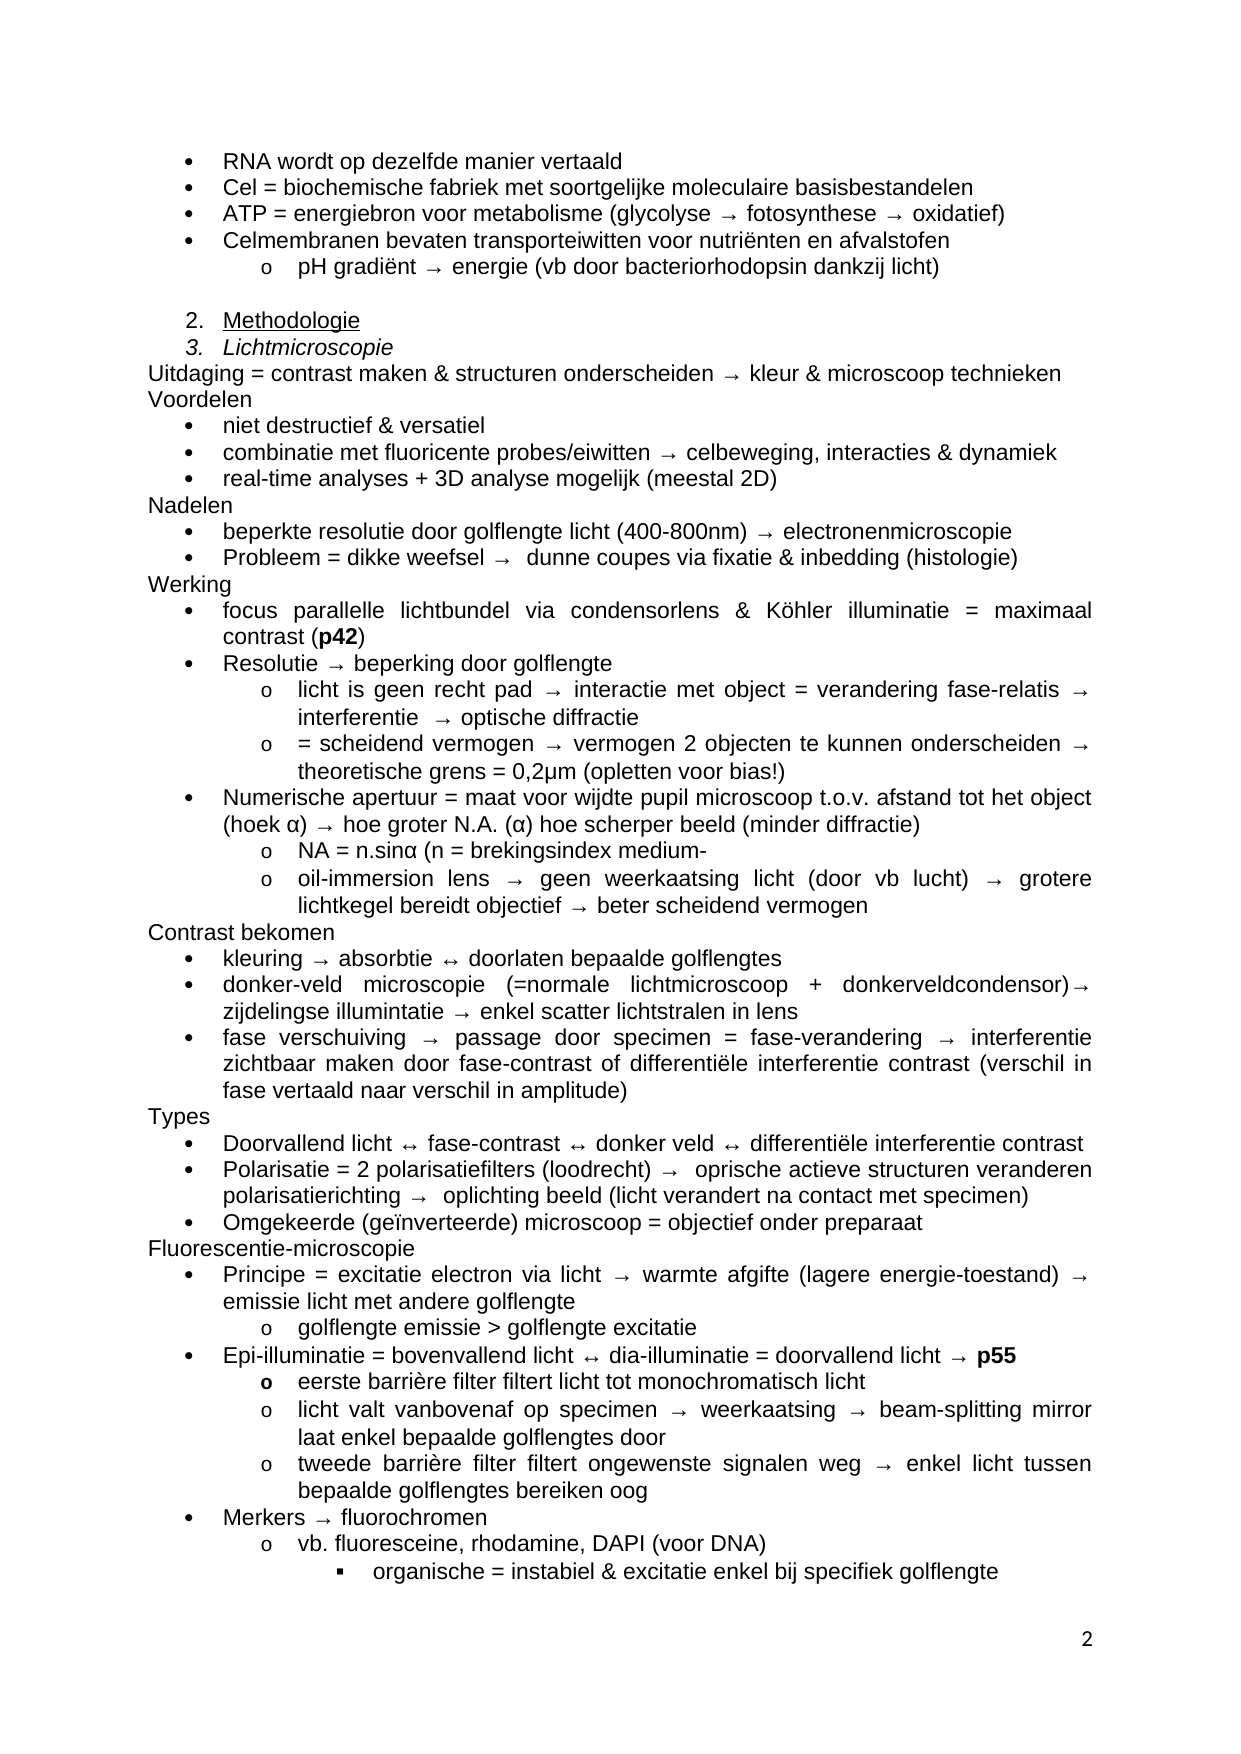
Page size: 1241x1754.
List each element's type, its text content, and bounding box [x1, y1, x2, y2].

list Omgekeerde (geïnverteerde) microscoop = objectief onder preparaat [185, 1208, 1093, 1235]
list licht is geen recht pad → interactie met object = verandering fase-relatis → interferentie → optische diffractie [260, 676, 1093, 730]
list golflengte emissie > golflengte excitatie [260, 1314, 1093, 1342]
list Doorvallend licht ↔ fase-contrast ↔ donker veld ↔ differentiële interferentie contrast [185, 1129, 1093, 1156]
list kleuring → absorbtie ↔ doorlaten bepaalde golflengtes [185, 945, 1093, 971]
list RNA wordt op dezelfde manier vertaald [185, 148, 1093, 174]
list Lichtmicroscopie [185, 333, 1093, 360]
text Fluorescentie-microscopie [148, 1235, 1093, 1261]
list Merkers → fluorochromen [185, 1504, 1093, 1530]
list niet destructief & versatiel [185, 412, 1093, 439]
list combinatie met fluoricente probes/eiwitten → celbeweging, interacties & dynamiek [185, 439, 1093, 465]
list Resolutie → beperking door golflengte [185, 650, 1093, 676]
text Types [148, 1103, 1093, 1129]
list NA = n.sinα (n = brekingsindex medium- [260, 837, 1093, 864]
list pH gradiënt → energie (vb door bacteriorhodopsin dankzij licht) [260, 253, 1093, 281]
list Celmembranen bevaten transporteiwitten voor nutriënten en afvalstofen [185, 227, 1093, 253]
list Principe = excitatie electron via licht → warmte afgifte (lagere energie-toestand) → emissie licht met andere golflengte [185, 1261, 1093, 1314]
list Epi-illuminatie = bovenvallend licht ↔ dia-illuminatie = doorvallend licht → p55 [185, 1342, 1093, 1368]
list oil-immersion lens → geen weerkaatsing licht (door vb lucht) → grotere lichtkegel bereidt objectief → beter scheidend vermogen [260, 864, 1093, 919]
list Methodologie [185, 307, 1093, 333]
list = scheidend vermogen → vermogen 2 objecten te kunnen onderscheiden → theoretische grens = 0,2μm (opletten voor bias!) [260, 730, 1093, 784]
list Probleem = dikke weefsel → dunne coupes via fixatie & inbedding (histologie) [185, 544, 1093, 571]
text Werking [148, 571, 1093, 597]
list beperkte resolutie door golflengte licht (400-800nm) → electronenmicroscopie [185, 518, 1093, 544]
list Cel = biochemische fabriek met soortgelijke moleculaire basisbestandelen [185, 174, 1093, 200]
list Polarisatie = 2 polarisatiefilters (loodrecht) → oprische actieve structuren veranderen polarisatierichting → oplichting beeld (licht verandert na contact met specimen) [185, 1156, 1093, 1208]
text Nadelen [148, 492, 1093, 518]
list focus parallelle lichtbundel via condensorlens & Köhler illuminatie = maximaal contrast (p42) [185, 597, 1093, 650]
list eerste barrière filter filtert licht tot monochromatisch licht [260, 1368, 1093, 1396]
list donker-veld microscopie (=normale lichtmicroscoop + donkerveldcondensor)→ zijdelingse illumintatie → enkel scatter lichtstralen in lens [185, 971, 1093, 1024]
text Voordelen [148, 386, 1093, 412]
text Uitdaging = contrast maken & structuren onderscheiden → kleur & microscoop technieken [148, 360, 1093, 386]
list ATP = energiebron voor metabolisme (glycolyse → fotosynthese → oxidatief) [185, 200, 1093, 227]
list Numerische apertuur = maat voor wijdte pupil microscoop t.o.v. afstand tot het object (hoek α) → hoe groter N.A. (α) hoe scherper beeld (minder diffractie) [185, 784, 1093, 837]
list real-time analyses + 3D analyse mogelijk (meestal 2D) [185, 465, 1093, 492]
list organische = instabiel & excitatie enkel bij specifiek golflengte [335, 1558, 1093, 1584]
list fase verschuiving → passage door specimen = fase-verandering → interferentie zichtbaar maken door fase-contrast of differentiële interferentie contrast (verschil in fase vertaald naar verschil in amplitude) [185, 1024, 1093, 1103]
list licht valt vanbovenaf op specimen → weerkaatsing → beam-splitting mirror laat enkel bepaalde golflengtes door [260, 1396, 1093, 1450]
list tweede barrière filter filtert ongewenste signalen weg → enkel licht tussen bepaalde golflengtes bereiken oog [260, 1450, 1093, 1504]
text Contrast bekomen [148, 919, 1093, 945]
list vb. fluoresceine, rhodamine, DAPI (voor DNA) [260, 1530, 1093, 1558]
